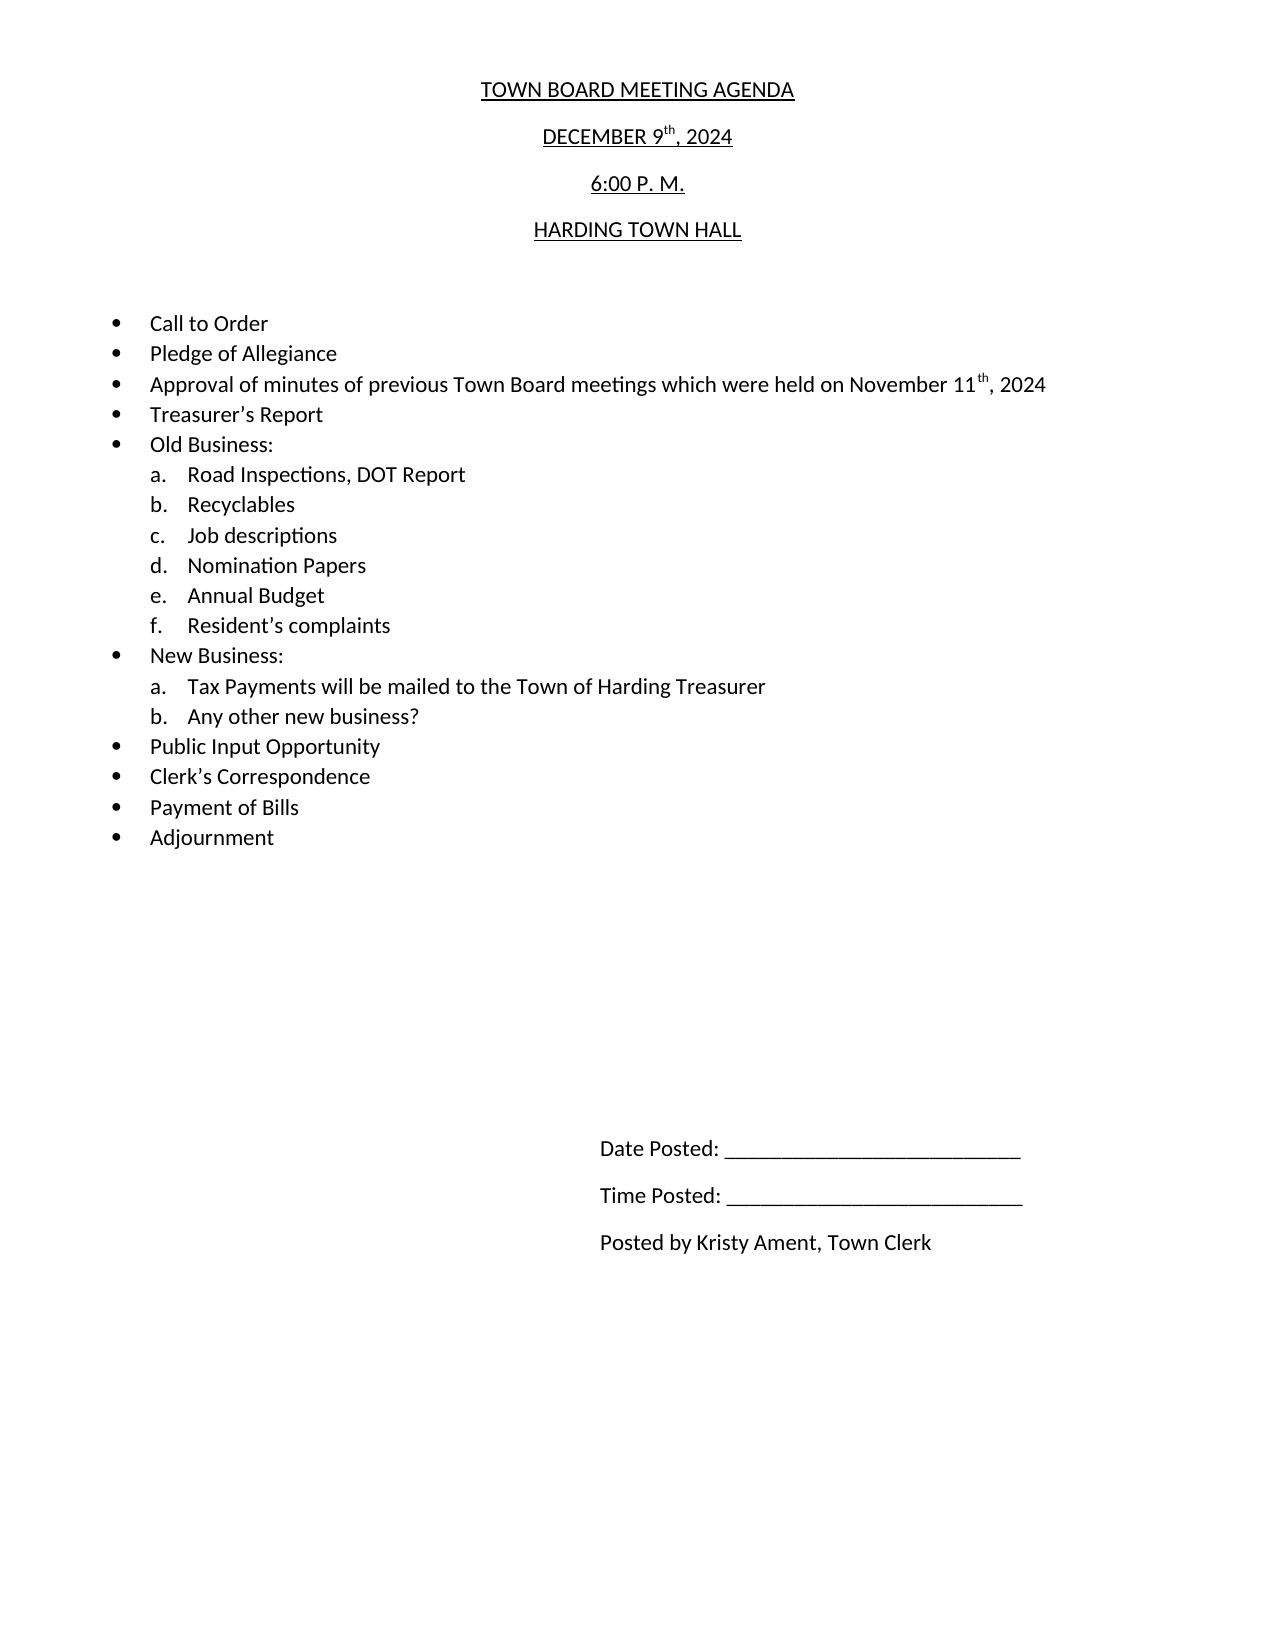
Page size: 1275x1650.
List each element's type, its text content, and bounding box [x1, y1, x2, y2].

text Time Posted: __________________________ [600, 1181, 1200, 1209]
list Clerk’s Correspondence [112, 762, 1200, 791]
list Recyclables [150, 491, 1200, 519]
list Pledge of Allegiance [112, 339, 1200, 368]
list Adjournment [112, 823, 1200, 851]
list Payment of Bills [112, 793, 1200, 821]
list Job descriptions [150, 521, 1200, 549]
list New Business: [112, 642, 1200, 670]
list Any other new business? [150, 702, 1200, 730]
list Tax Payments will be mailed to the Town of Harding Treasurer [150, 672, 1200, 700]
list Road Inspections, DOT Report [150, 460, 1200, 488]
list Public Input Opportunity [112, 732, 1200, 760]
text HARDING TOWN HALL [75, 216, 1200, 244]
text 6:00 P. M. [75, 169, 1200, 197]
text Posted by Kristy Ament, Town Clerk [600, 1228, 1200, 1256]
list Annual Budget [150, 581, 1200, 609]
list Treasurer’s Report [112, 400, 1200, 428]
list Old Business: [112, 430, 1200, 458]
text TOWN BOARD MEETING AGENDA [75, 75, 1200, 103]
text Date Posted: __________________________ [600, 1134, 1200, 1162]
list Resident’s complaints [150, 611, 1200, 639]
list Call to Order [112, 309, 1200, 337]
list Nomination Papers [150, 551, 1200, 579]
list Approval of minutes of previous Town Board meetings which were held on November 11th, 2024 [112, 370, 1200, 398]
text DECEMBER 9th, 2024 [75, 122, 1200, 150]
